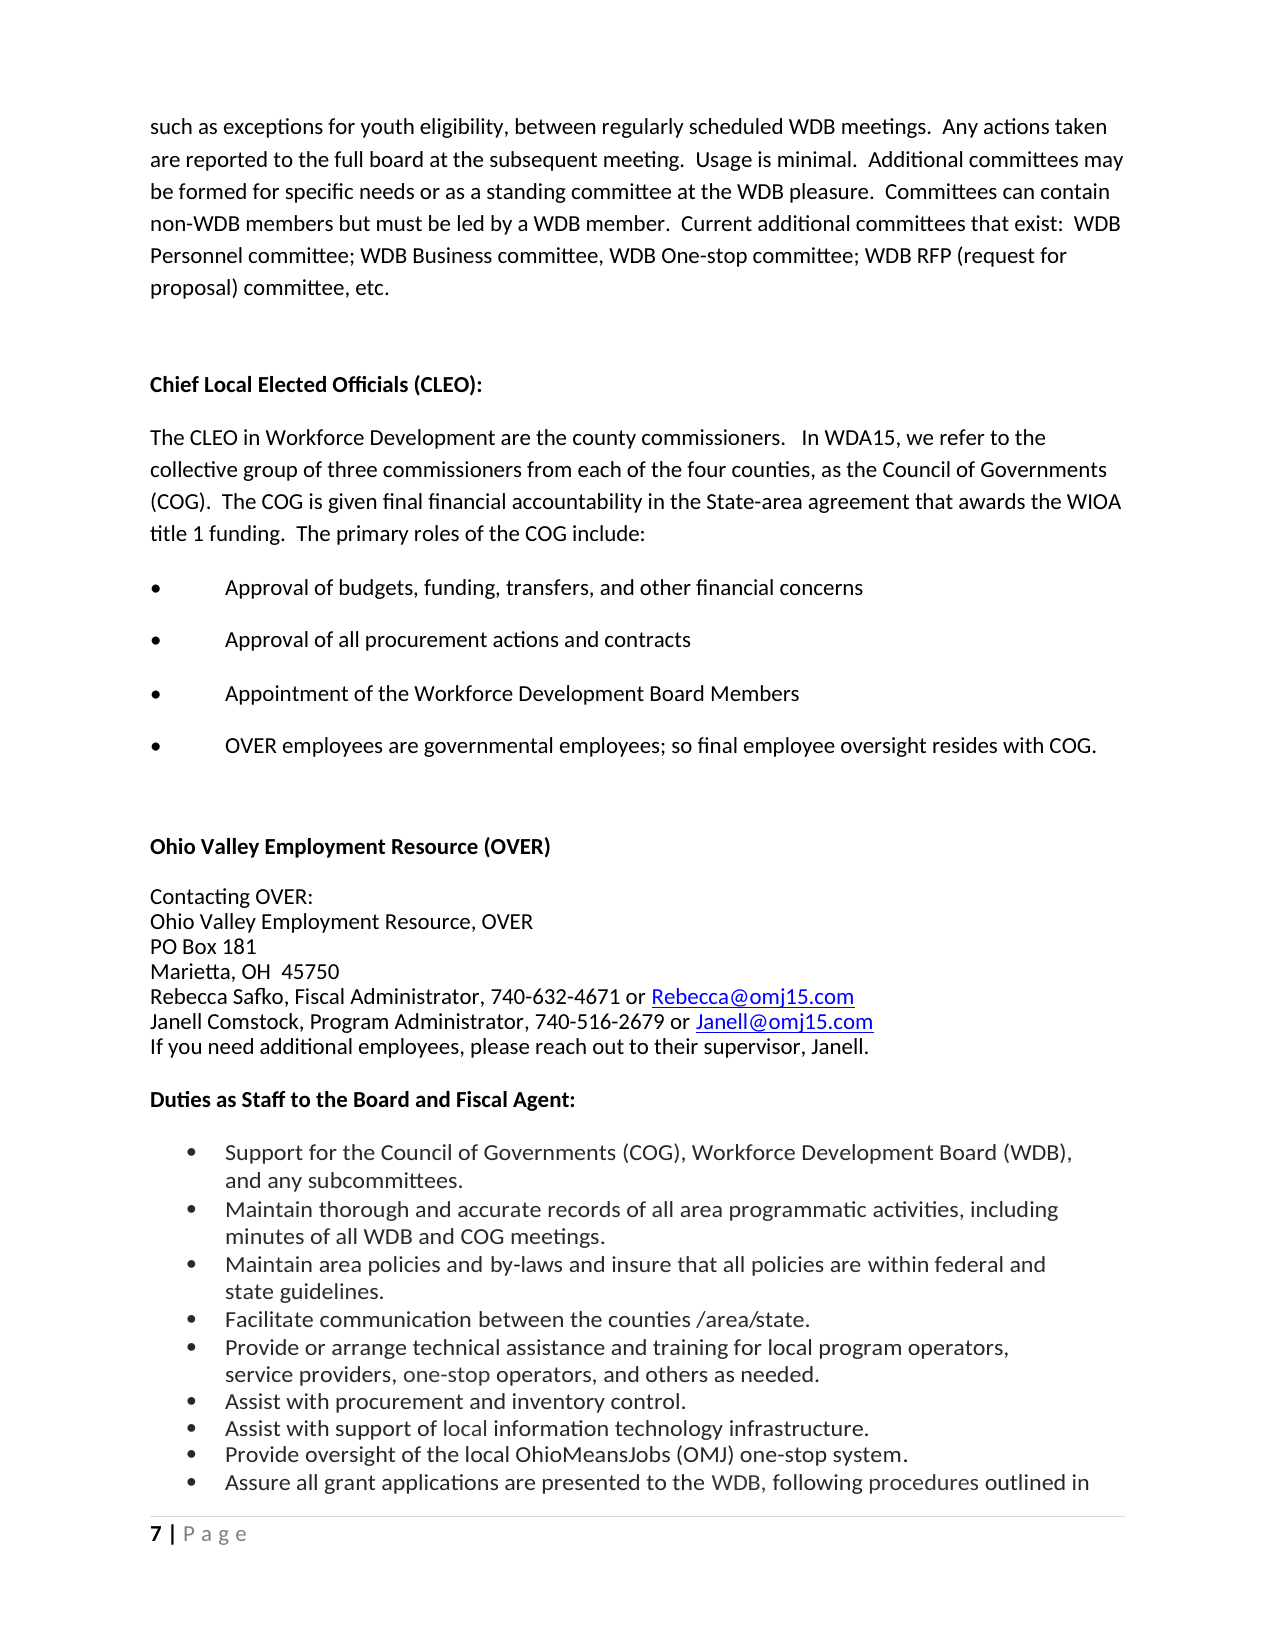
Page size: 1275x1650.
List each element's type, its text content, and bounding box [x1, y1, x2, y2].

list Facilitate communication between the counties /area/state. [187, 1305, 1087, 1333]
text Marietta, OH 45750 [150, 960, 1125, 985]
text PO Box 181 [150, 935, 1125, 960]
list Provide or arrange technical assistance and training for local program operators, service providers, one-stop operators, and others as needed. [187, 1333, 1068, 1389]
list Provide oversight of the local OhioMeansJobs (OMJ) one-stop system. [187, 1441, 1125, 1468]
text Chief Local Elected Officials (CLEO): [150, 370, 1125, 398]
list Support for the Council of Governments (COG), Workforce Development Board (WDB), and any subcommittees. [187, 1138, 1077, 1194]
text Contacting OVER: [150, 885, 1125, 910]
list Assist with support of local information technology infrastructure. [187, 1415, 1125, 1441]
text If you need additional employees, please reach out to their supervisor, Janell. [150, 1035, 1125, 1060]
text Janell Comstock, Program Administrator, 740-516-2679 or Janell@omj15.com [150, 1010, 1125, 1035]
text Ohio Valley Employment Resource (OVER) [150, 835, 1125, 860]
text • Approval of budgets, funding, transfers, and other financial concerns [150, 573, 1125, 601]
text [150, 112, 1125, 301]
text • Approval of all procurement actions and contracts [150, 626, 1125, 654]
text Ohio Valley Employment Resource, OVER [150, 910, 1125, 935]
text Duties as Staff to the Board and Fiscal Agent: [150, 1085, 1125, 1113]
list Maintain area policies and by-laws and insure that all policies are within federal and state guidelines. [187, 1250, 1087, 1305]
list Assist with procurement and inventory control. [187, 1389, 1125, 1415]
text Rebecca Safko, Fiscal Administrator, 740-632-4671 or Rebecca@omj15.com [150, 985, 1125, 1010]
list Maintain thorough and accurate records of all area programmatic activities, including minutes of all WDB and COG meetings. [187, 1195, 1115, 1250]
text • OVER employees are governmental employees; so final employee oversight resides with COG. [150, 732, 1125, 760]
text • Appointment of the Workforce Development Board Members [150, 679, 1125, 707]
text The CLEO in Workforce Development are the county commissioners. In WDA15, we refer to the collective group of three commissioners from each of the four counties, as the Council of Governments (COG). The COG is given final financial accountability in the State-area agreement that awards the WIOA title 1 funding. The primary roles of the COG include: [150, 423, 1125, 548]
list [187, 1468, 1115, 1496]
